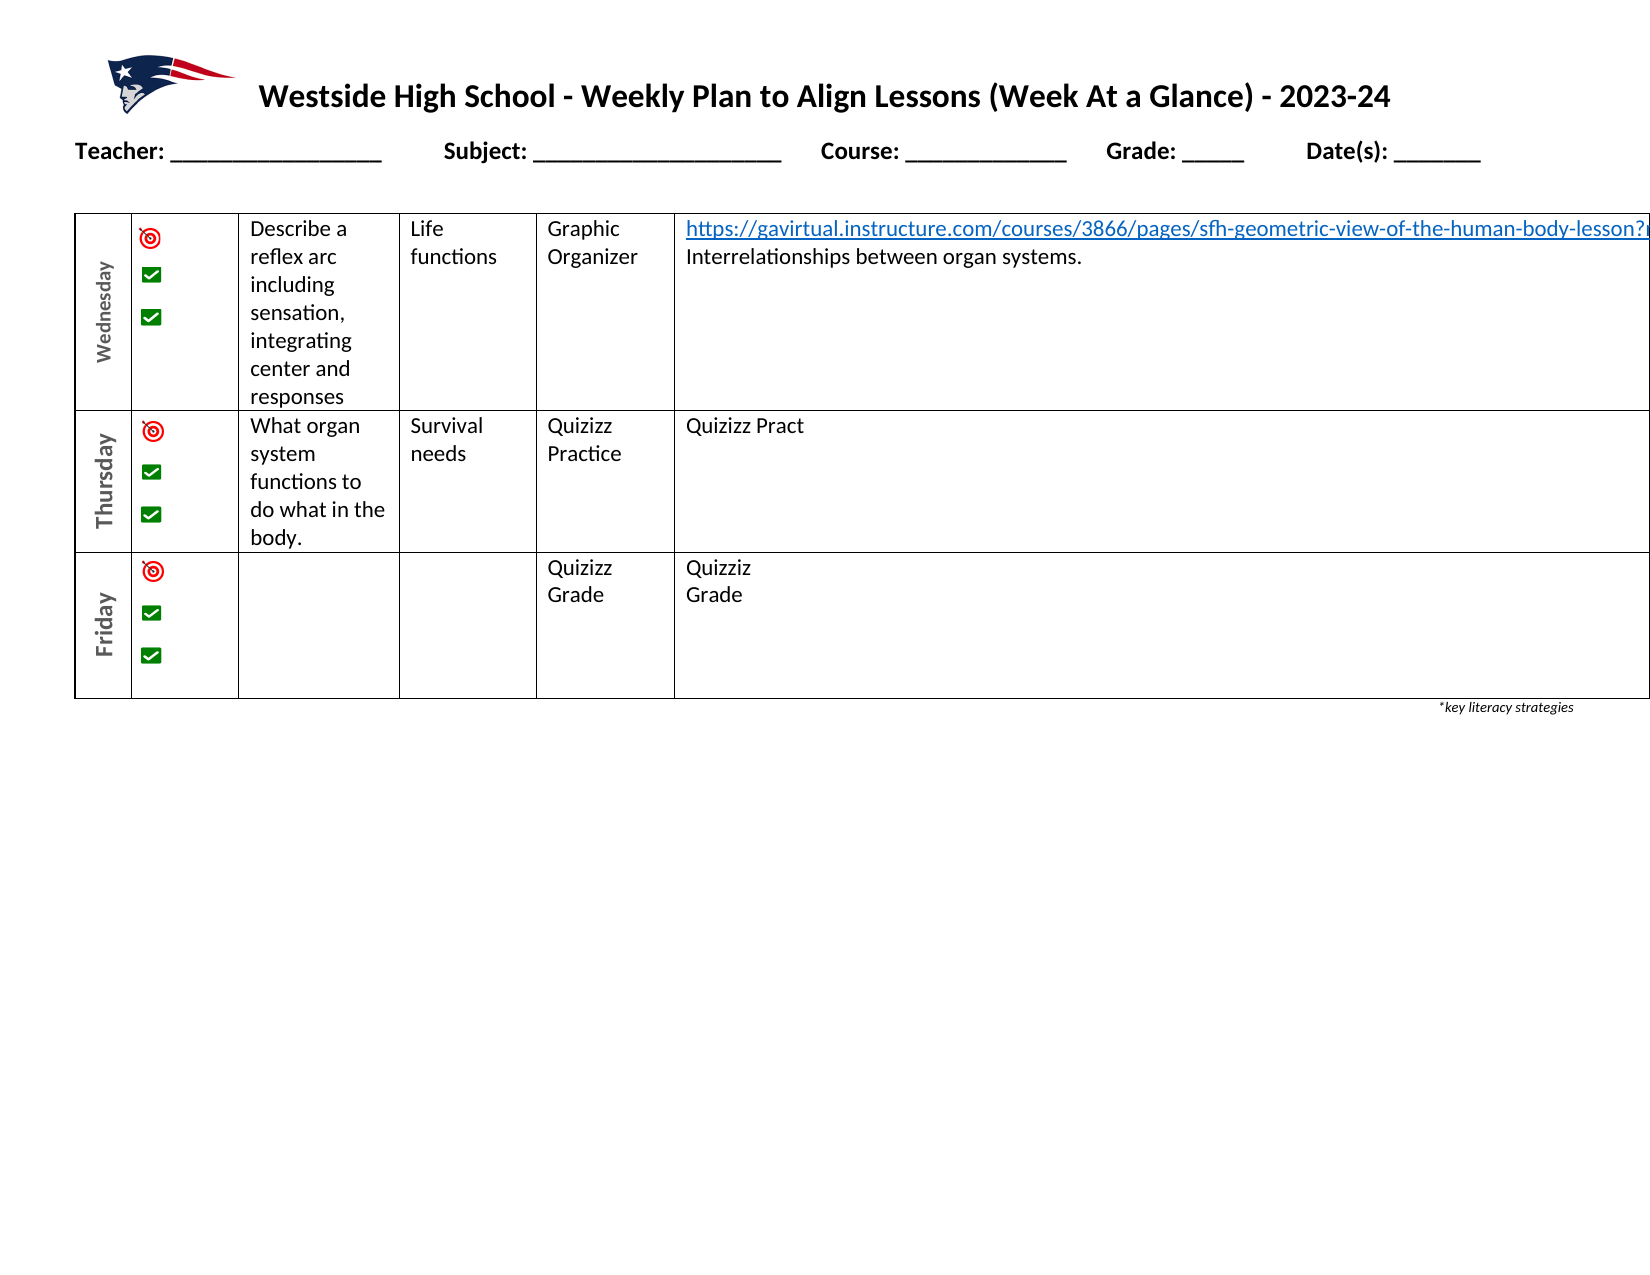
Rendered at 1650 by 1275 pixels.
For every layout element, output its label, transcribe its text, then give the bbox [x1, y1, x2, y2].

table_cell [132, 553, 238, 698]
table_cell [239, 553, 399, 698]
picture [142, 605, 162, 621]
text *key literacy strategies [75, 699, 1575, 716]
table_cell Quizizz Grade [537, 553, 674, 698]
picture [140, 647, 162, 664]
table_cell [400, 553, 536, 698]
table_cell Graphic Organizer [537, 214, 674, 410]
table_cell Survival needs [400, 411, 536, 552]
table_cell Quizziz Grade [675, 553, 1649, 698]
table_cell What organ system functions to do what in the body. [239, 411, 399, 552]
table_cell Quizizz Practice [537, 411, 674, 552]
picture [142, 267, 162, 283]
picture [142, 464, 162, 480]
table_cell Thursday [76, 411, 131, 552]
table_cell Life functions [400, 214, 536, 410]
picture [142, 420, 164, 442]
picture [140, 506, 162, 523]
table_cell https://gavirtual.instructure.com/courses/3866/pages/sfh-geometric-view-of-the-human-body-lesson?module_item_id=615193 Interrelationships between organ systems. [675, 214, 1649, 410]
table_cell Friday [76, 553, 131, 698]
picture [140, 309, 162, 326]
table_cell Wednesday [76, 214, 131, 410]
picture [105, 48, 236, 121]
table_cell [132, 411, 238, 552]
table_cell Describe a reflex arc including sensation, integrating center and responses [239, 214, 399, 410]
table_cell Quizizz Pract [675, 411, 1649, 552]
picture [142, 560, 164, 582]
picture [138, 227, 161, 249]
table_cell [132, 214, 238, 410]
